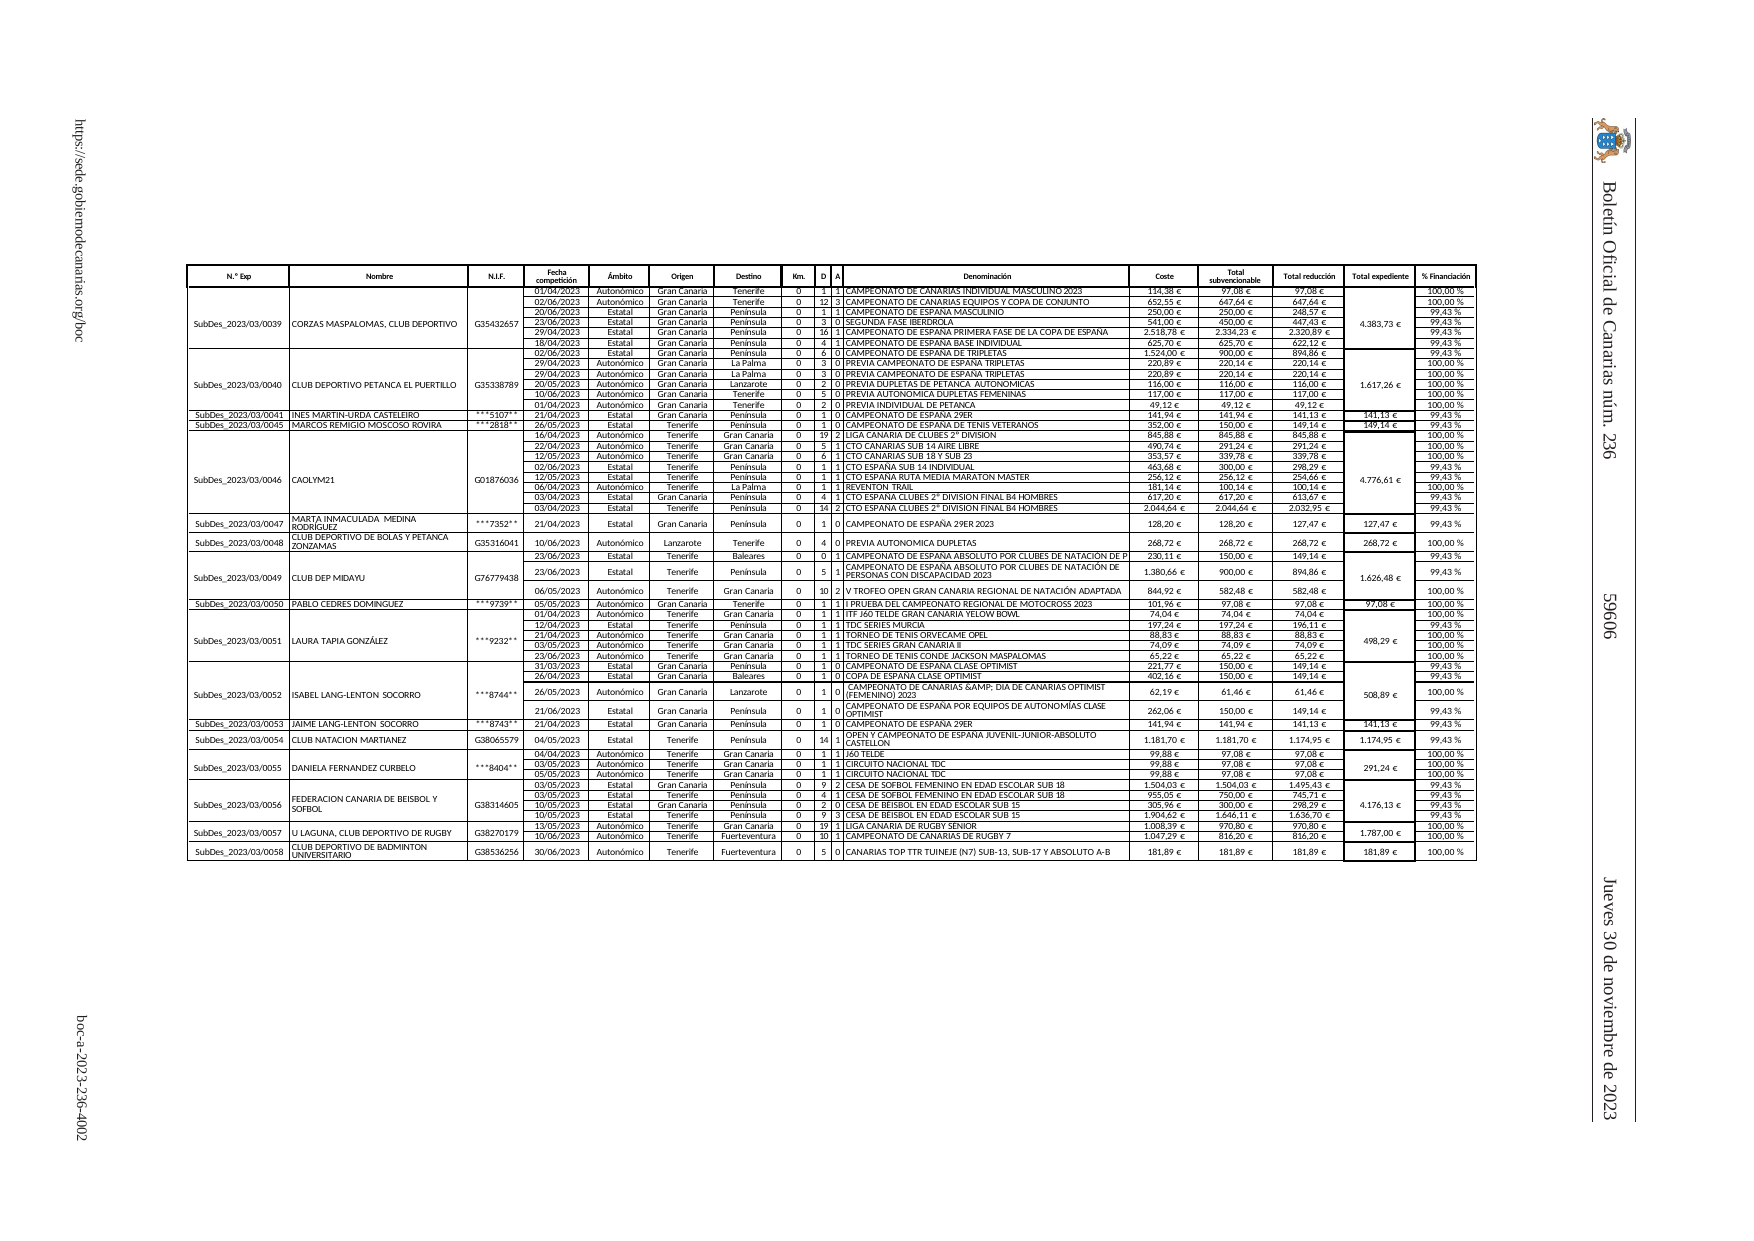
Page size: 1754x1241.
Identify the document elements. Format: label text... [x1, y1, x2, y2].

table_cell SubDes_2023/03/0049 [188, 552, 289, 599]
table_cell 128,20 € [1130, 514, 1198, 532]
table_cell G76779438 [468, 552, 523, 599]
table_cell SubDes_2023/03/0051 [188, 610, 289, 661]
table_cell 1.617,26 € [1345, 350, 1414, 410]
table_cell 894,86 € [1273, 562, 1343, 580]
table_cell U LAGUNA, CLUB DEPORTIVO DE RUGBY [290, 822, 467, 841]
table_header Fecha competición [525, 266, 588, 286]
table_cell SubDes_2023/03/0058 [188, 842, 289, 860]
table_cell PREVIA AUTONOMICA DUPLETAS [844, 533, 1129, 551]
table_cell 1.787,00 € [1345, 823, 1414, 841]
table_cell SubDes_2023/03/0047 [188, 514, 289, 532]
table_cell FEDERACION CANARIA DE BEISBOL Y SOFBOL [290, 780, 467, 821]
table_cell SubDes_2023/03/0048 [188, 533, 289, 551]
table_cell 4.176,13 € [1345, 781, 1414, 821]
table_cell 150,00 € [1199, 701, 1272, 719]
table_header N.I.F. [469, 266, 523, 286]
table_cell 99,43 % [1416, 513, 1476, 532]
table_cell Fuerteventura [714, 842, 781, 860]
table_cell Península [714, 514, 781, 532]
table_cell 30/06/2023 [524, 842, 588, 860]
table_cell Autonómico [589, 533, 649, 551]
table_cell Tenerife [650, 842, 713, 860]
table_cell 1 [815, 683, 831, 700]
table_cell LAURA TAPIA GONZÁLEZ [290, 610, 467, 661]
table_cell 181,89 € [1273, 842, 1343, 860]
table_cell G38065579 [468, 731, 523, 748]
picture [1594, 118, 1631, 163]
table_cell 582,48 € [1273, 581, 1343, 599]
table_cell Autonómico [589, 842, 649, 860]
table_cell CAMPEONATO DE CANARIAS &AMP; DIA DE CANARIAS OPTIMIST (FEMENINO) 2023 [844, 683, 1129, 700]
table_cell 128,20 € [1199, 514, 1272, 532]
table_cell CAMPEONATO DE ESPAÑA POR EQUIPOS DE AUTONOMÍAS CLASE OPTIMIST [844, 701, 1129, 719]
table_cell SubDes_2023/03/0052 [188, 662, 289, 719]
table_cell ISABEL LANG-LENTON SOCORRO [290, 662, 467, 719]
table_cell Península [714, 731, 781, 748]
table_cell 181,89 € [1130, 842, 1198, 860]
table_header Km. [783, 266, 814, 286]
table_cell 582,48 € [1199, 581, 1272, 599]
table_cell 0 [782, 842, 814, 860]
table_header Ámbito [590, 266, 648, 286]
table_cell Autonómico [589, 683, 649, 700]
table_cell 0 [782, 683, 814, 700]
table_cell 0 [782, 731, 814, 748]
table_cell Estatal [589, 701, 649, 719]
table_cell ***8744** [468, 662, 523, 719]
table_cell 1.174,95 € [1345, 732, 1414, 748]
table_cell 0 [782, 581, 814, 599]
table_cell 4 [815, 533, 831, 551]
table_cell 268,72 € [1345, 534, 1414, 551]
table_cell CLUB DEPORTIVO DE BOLAS Y PETANCA ZONZAMAS [290, 533, 467, 551]
table_cell 1 [815, 701, 831, 719]
table_cell 100,00 % [1416, 532, 1476, 551]
table_cell 844,92 € [1130, 581, 1198, 599]
table_cell CORZAS MASPALOMAS, CLUB DEPORTIVO [290, 288, 467, 348]
table_cell Península [714, 562, 781, 580]
table_cell 62,19 € [1130, 683, 1198, 700]
table_cell SubDes_2023/03/0057 [188, 822, 289, 841]
table_cell CANARIAS TOP TTR TUINEJE (N7) SUB-13, SUB-17 Y ABSOLUTO A-B [844, 842, 1129, 860]
table_cell SubDes_2023/03/0039 [188, 287, 289, 348]
table_cell 4.776,61 € [1345, 433, 1414, 513]
table_header Total subvencionable [1199, 266, 1272, 286]
table_cell 14 [815, 731, 831, 748]
table_cell V TROFEO OPEN GRAN CANARIA REGIONAL DE NATACIÓN ADAPTADA [844, 581, 1129, 599]
table_cell 99,43 % [1416, 561, 1476, 580]
table_cell CAMPEONATO DE ESPAÑA 29ER 2023 [844, 514, 1129, 532]
table_header Nombre [290, 266, 467, 286]
table_cell SubDes_2023/03/0040 [188, 349, 289, 410]
table_cell G38536256 [468, 842, 523, 860]
table_cell Lanzarote [714, 683, 781, 700]
table_cell 0 [782, 562, 814, 580]
table_cell 21/04/2023 [524, 514, 588, 532]
table_cell SubDes_2023/03/0055 [188, 750, 289, 779]
table_cell G35432657 [468, 288, 523, 348]
table_cell OPEN Y CAMPEONATO DE ESPAÑA JUVENIL-JUNIOR-ABSOLUTO CASTELLON [844, 731, 1129, 748]
table_cell 0 [782, 514, 814, 532]
table_cell G35338789 [468, 349, 523, 410]
table_cell 1.181,70 € [1199, 731, 1272, 748]
table_header Total reducción [1274, 266, 1343, 286]
table_cell Tenerife [714, 533, 781, 551]
table_cell CLUB NATACION MARTIANEZ [290, 731, 467, 748]
table_header D [816, 266, 830, 286]
table_cell 100,00 % [1416, 580, 1476, 599]
table_cell 1.181,70 € [1130, 731, 1198, 748]
table_cell 06/05/2023 [524, 581, 588, 599]
table_cell Autonómico [589, 581, 649, 599]
table_cell Gran Canaria [650, 514, 713, 532]
table_cell 10/06/2023 [524, 533, 588, 551]
table_cell 1.174,95 € [1273, 731, 1343, 748]
table_header Denominación [844, 266, 1128, 286]
table_cell 268,72 € [1130, 533, 1198, 551]
table_cell 100,00 % [1416, 681, 1476, 700]
table_cell Estatal [589, 514, 649, 532]
table_cell 23/06/2023 [524, 562, 588, 580]
table_cell 127,47 € [1345, 515, 1414, 532]
table_cell 262,06 € [1130, 701, 1198, 719]
table_cell 4.383,73 € [1345, 288, 1414, 348]
table_cell SubDes_2023/03/0054 [188, 731, 289, 748]
table_cell Gran Canaria [650, 701, 713, 719]
table_cell G38270179 [468, 822, 523, 841]
table_cell 181,89 € [1199, 842, 1272, 860]
table_cell Tenerife [650, 562, 713, 580]
table_cell Gran Canaria [714, 581, 781, 599]
table_header N.º Exp [188, 266, 288, 286]
table_cell 04/05/2023 [524, 731, 588, 748]
table_cell 21/06/2023 [524, 701, 588, 719]
table_cell 99,43 % [1416, 700, 1476, 719]
table_cell DANIELA FERNANDEZ CURBELO [290, 750, 467, 779]
table_header Origen [650, 266, 713, 286]
table_cell MARTA INMACULADA MEDINA RODRÍGUEZ [290, 514, 467, 532]
table_cell 100,00 % [1416, 841, 1476, 860]
table_cell CLUB DEP MIDAYU [290, 552, 467, 599]
table_cell SubDes_2023/03/0056 [188, 780, 289, 821]
table_cell 0 [782, 533, 814, 551]
table_cell 268,72 € [1273, 533, 1343, 551]
table_cell Estatal [589, 731, 649, 748]
table_cell 149,14 € [1273, 701, 1343, 719]
table_cell G38314605 [468, 780, 523, 821]
table_cell CLUB DEPORTIVO DE BADMINTON UNIVERSITARIO [290, 842, 467, 860]
table_cell Tenerife [650, 731, 713, 748]
table_cell 1.380,66 € [1130, 562, 1198, 580]
table_cell 10 [815, 581, 831, 599]
table_cell 0 [782, 701, 814, 719]
table_cell Tenerife [650, 581, 713, 599]
table_header Coste [1130, 266, 1197, 286]
table_cell 291,24 € [1345, 751, 1414, 779]
table_cell 268,72 € [1199, 533, 1272, 551]
table_cell Península [714, 701, 781, 719]
table_cell ***8404** [468, 750, 523, 779]
table_cell 26/05/2023 [524, 683, 588, 700]
table_cell ***7352** [468, 514, 523, 532]
table_cell CLUB DEPORTIVO PETANCA EL PUERTILLO [290, 349, 467, 410]
table_cell 127,47 € [1273, 514, 1343, 532]
table_cell 498,29 € [1345, 611, 1414, 661]
table_cell 5 [815, 562, 831, 580]
table_cell 5 [815, 842, 831, 860]
table_cell 1.626,48 € [1345, 553, 1414, 599]
table_cell G35316041 [468, 533, 523, 551]
table_header Total expediente [1345, 266, 1414, 286]
table_cell CAOLYM21 [290, 431, 467, 513]
table_cell 508,89 € [1345, 663, 1414, 719]
table_cell Estatal [589, 562, 649, 580]
table_cell 1 [815, 514, 831, 532]
table_cell ***9232** [468, 610, 523, 661]
table_cell 181,89 € [1345, 843, 1414, 860]
table_cell Lanzarote [650, 533, 713, 551]
table_cell 900,00 € [1199, 562, 1272, 580]
table_cell 61,46 € [1273, 683, 1343, 700]
table_cell SubDes_2023/03/0046 [188, 431, 289, 513]
table_cell 99,43 % [1416, 730, 1476, 748]
table_cell G01876036 [468, 431, 523, 513]
table_header % Financiación [1416, 266, 1475, 286]
table_header Destino [715, 266, 780, 286]
table_cell 61,46 € [1199, 683, 1272, 700]
table_cell Gran Canaria [650, 683, 713, 700]
